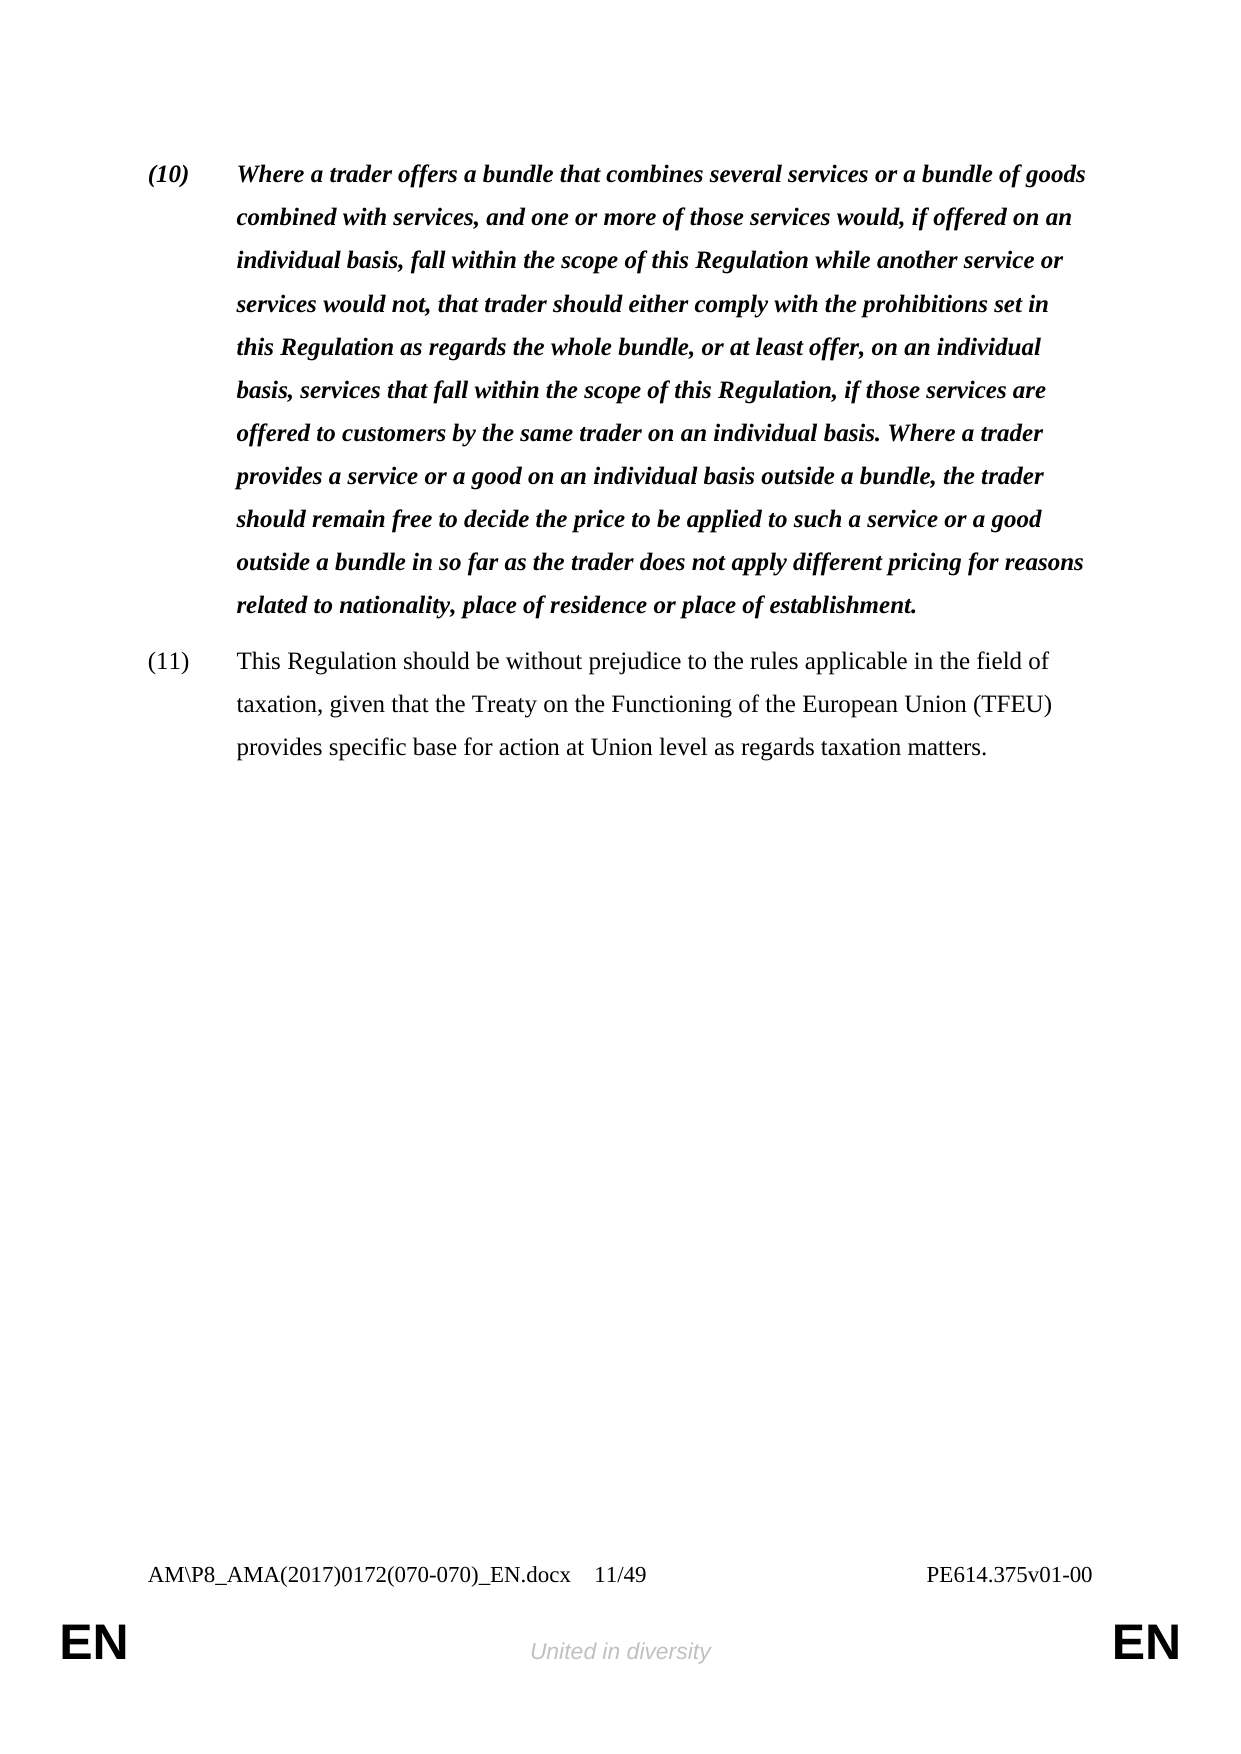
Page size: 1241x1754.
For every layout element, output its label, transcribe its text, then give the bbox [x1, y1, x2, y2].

text (11) This Regulation should be without prejudice to the rules applicable in the field of taxation, given that the Treaty on the Functioning of the European Union (TFEU) provides specific base for action at Union level as regards taxation matters. [148, 646, 1092, 761]
text (10) Where a trader offers a bundle that combines several services or a bundle of goods combined with services, and one or more of those services would, if offered on an individual basis, fall within the scope of this Regulation while another service or services would not, that trader should either comply with the prohibitions set in this Regulation as regards the whole bundle, or at least offer, on an individual basis, services that fall within the scope of this Regulation, if those services are offered to customers by the same trader on an individual basis. Where a trader provides a service or a good on an individual basis outside a bundle, the trader should remain free to decide the price to be applied to such a service or a good outside a bundle in so far as the trader does not apply different pricing for reasons related to nationality, place of residence or place of establishment. [148, 159, 1092, 619]
